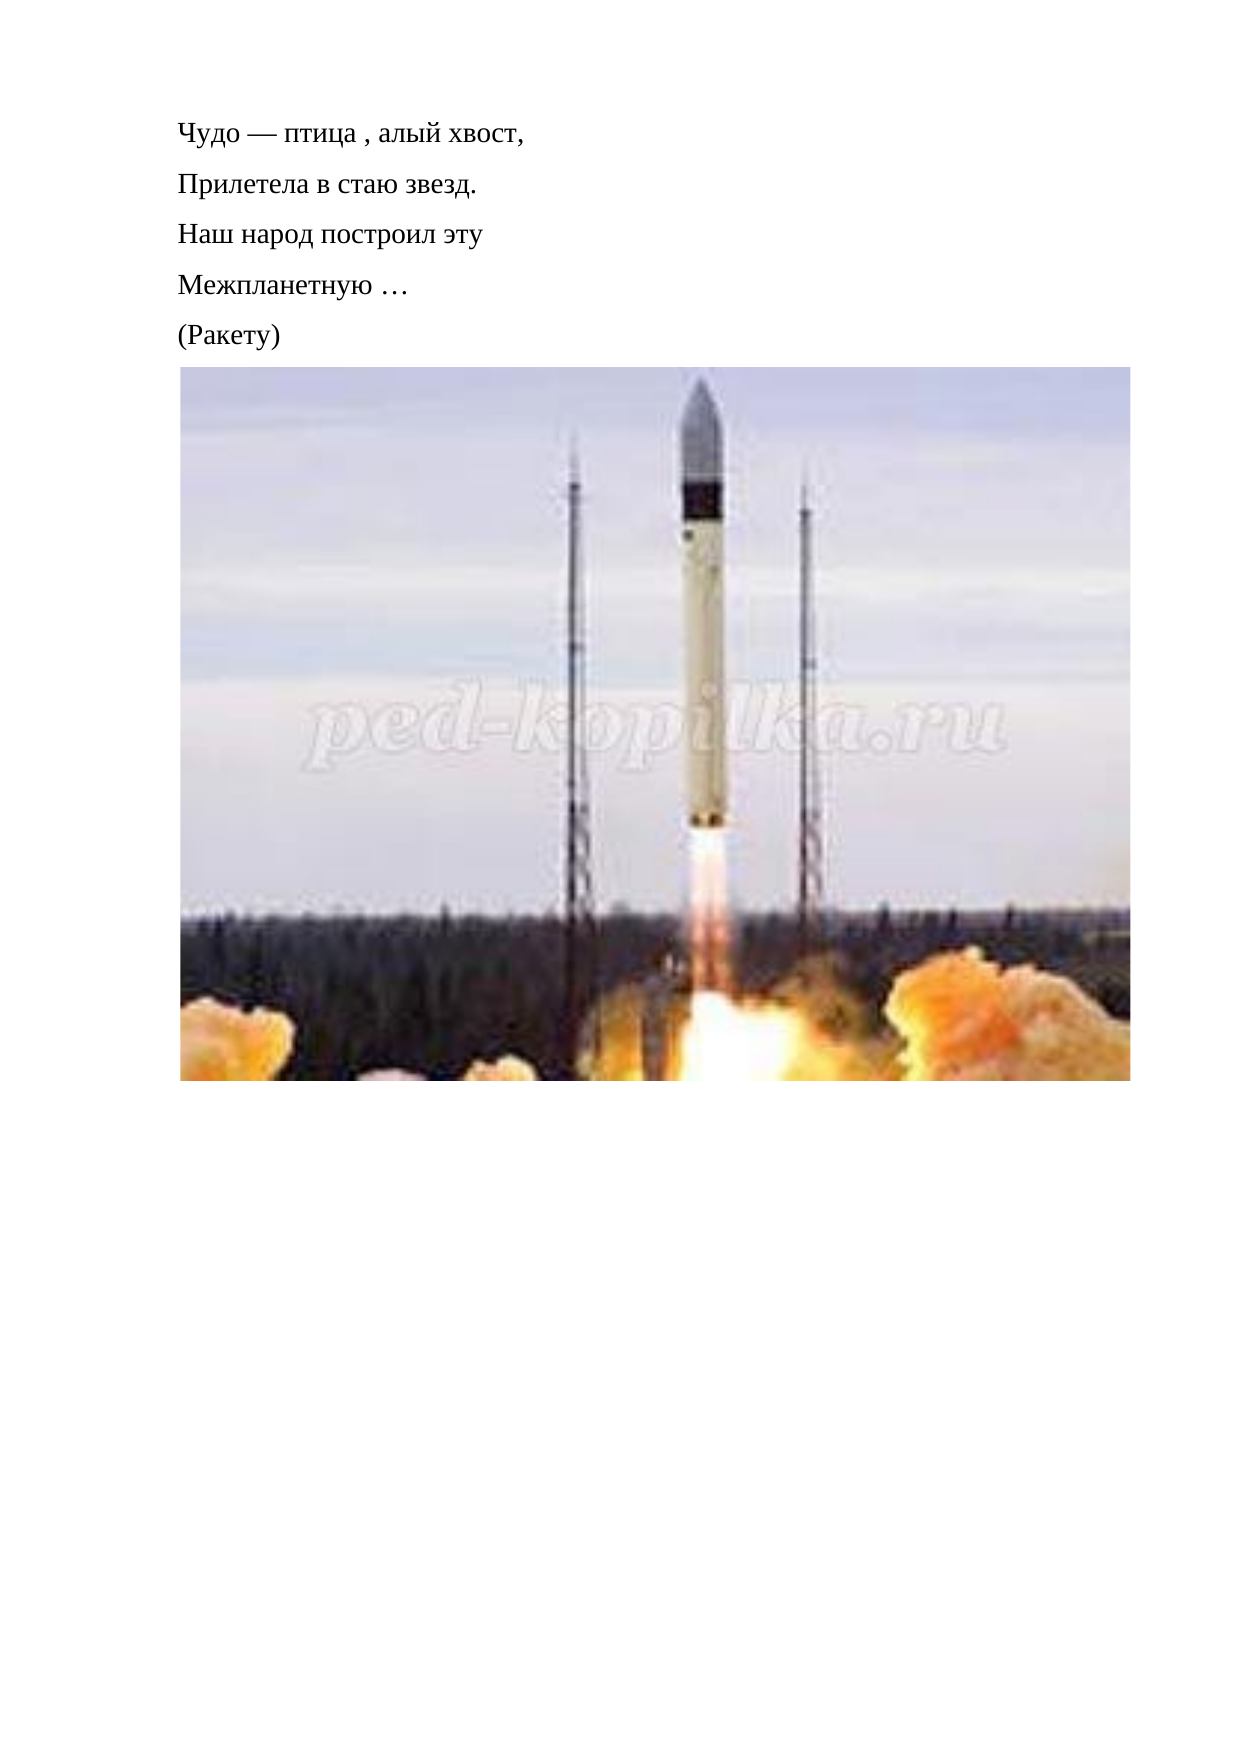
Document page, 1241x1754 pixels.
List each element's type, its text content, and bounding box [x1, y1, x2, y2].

picture [180, 367, 1131, 1081]
text Чудо — птица , алый хвост, Прилетела в стаю звезд. [177, 115, 526, 199]
text Наш народ построил эту Межпланетную … (Ракету) [177, 217, 485, 351]
